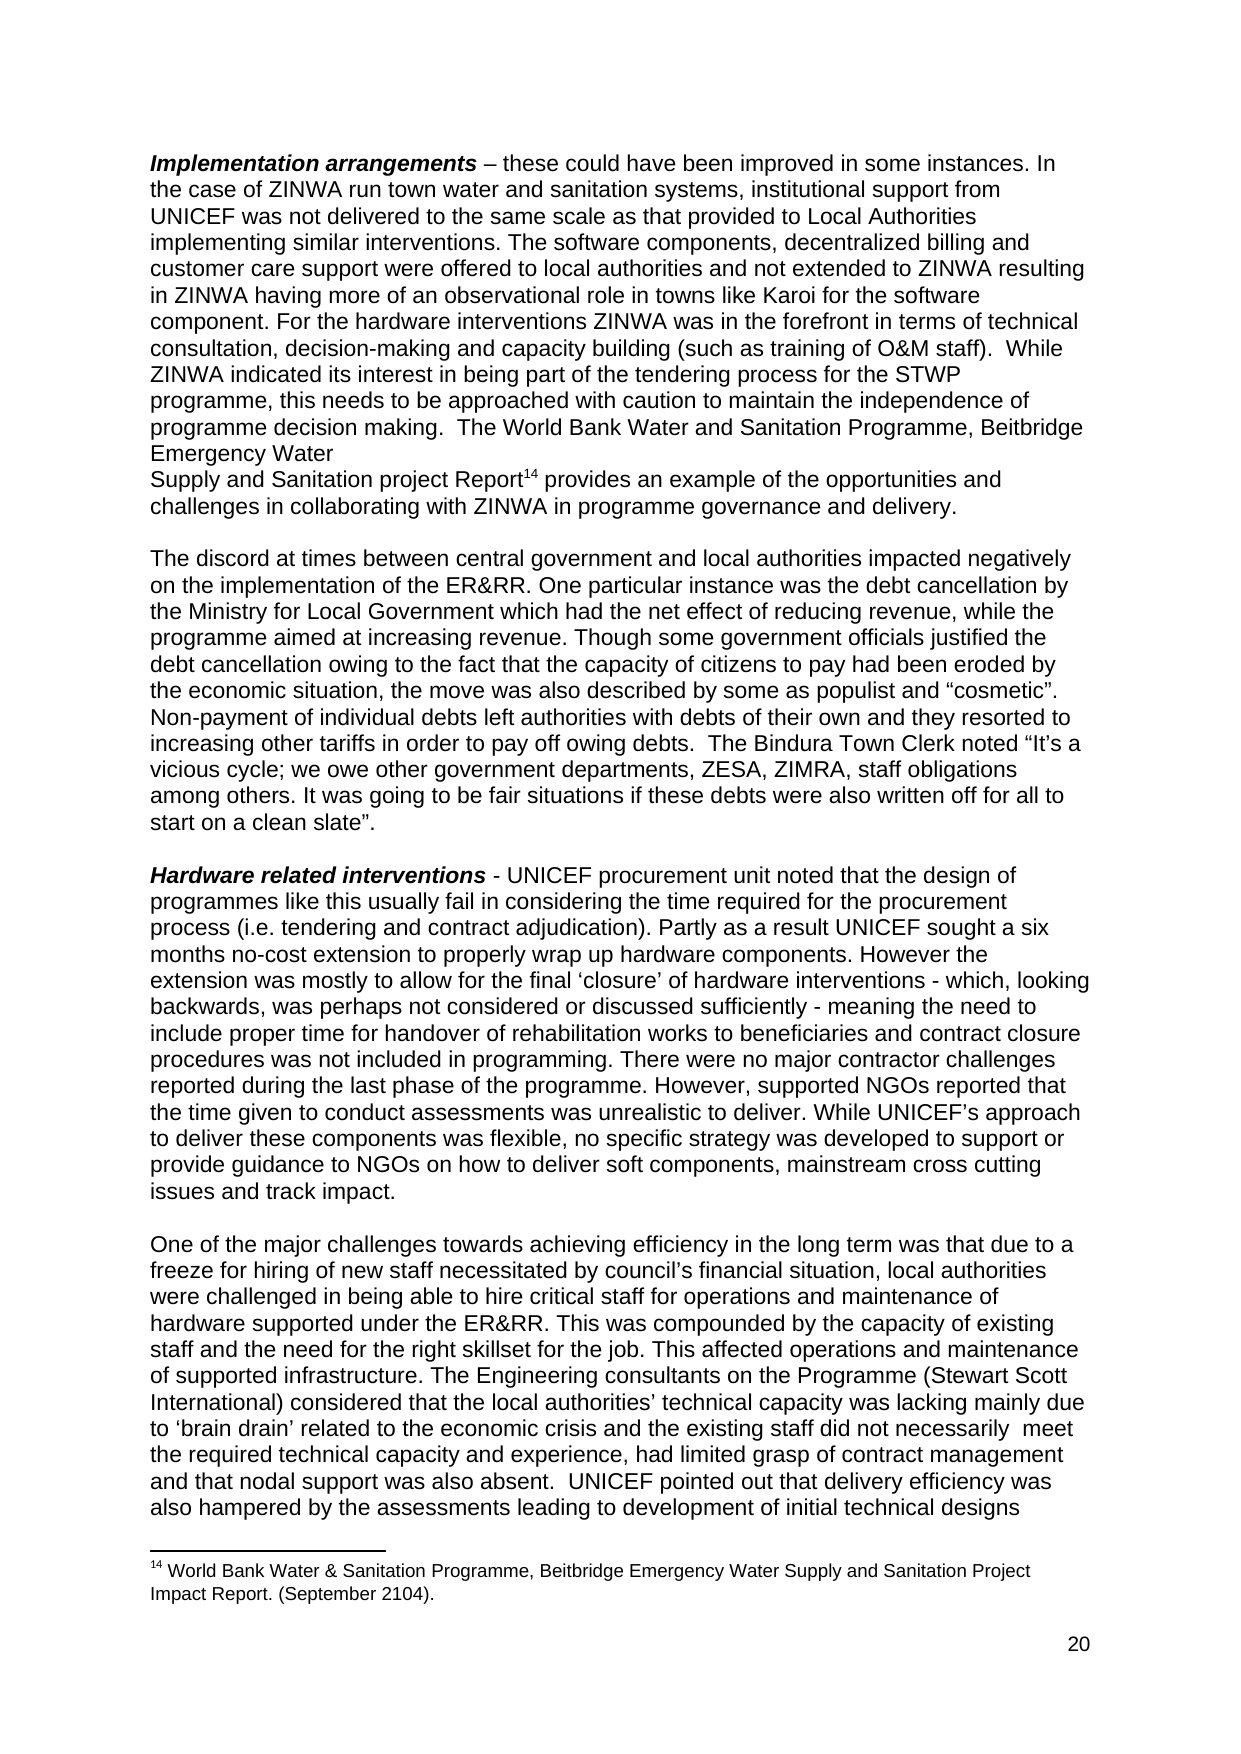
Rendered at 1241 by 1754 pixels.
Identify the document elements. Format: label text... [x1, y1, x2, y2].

text Hardware related interventions - UNICEF procurement unit noted that the design of programmes like this usually fail in considering the time required for the procurement process (i.e. tendering and contract adjudication). Partly as a result UNICEF sought a six months no-cost extension to properly wrap up hardware components. However the extension was mostly to allow for the final ‘closure’ of hardware interventions - which, looking backwards, was perhaps not considered or discussed sufficiently - meaning the need to include proper time for handover of rehabilitation works to beneficiaries and contract closure procedures was not included in programming. There were no major contractor challenges reported during the last phase of the programme. However, supported NGOs reported that the time given to conduct assessments was unrealistic to deliver. While UNICEF’s approach to deliver these components was flexible, no specific strategy was developed to support or provide guidance to NGOs on how to deliver soft components, mainstream cross cutting issues and track impact. [150, 862, 1090, 1204]
text The discord at times between central government and local authorities impacted negatively on the implementation of the ER&RR. One particular instance was the debt cancellation by the Ministry for Local Government which had the net effect of reducing revenue, while the programme aimed at increasing revenue. Though some government officials justified the debt cancellation owing to the fact that the capacity of citizens to pay had been eroded by the economic situation, the move was also described by some as populist and “cosmetic”. Non-payment of individual debts left authorities with debts of their own and they resorted to increasing other tariffs in order to pay off owing debts. The Bindura Town Clerk noted “It’s a vicious cycle; we owe other government departments, ZESA, ZIMRA, staff obligations among others. It was going to be fair situations if these debts were also written off for all to start on a clean slate”. [150, 545, 1090, 835]
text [150, 1231, 1090, 1520]
text Implementation arrangements – these could have been improved in some instances. In the case of ZINWA run town water and sanitation systems, institutional support from UNICEF was not delivered to the same scale as that provided to Local Authorities implementing similar interventions. The software components, decentralized billing and customer care support were offered to local authorities and not extended to ZINWA resulting in ZINWA having more of an observational role in towns like Karoi for the software component. For the hardware interventions ZINWA was in the forefront in terms of technical consultation, decision-making and capacity building (such as training of O&M staff). While ZINWA indicated its interest in being part of the tendering process for the STWP programme, this needs to be approached with caution to maintain the independence of programme decision making. The World Bank Water and Sanitation Programme, Beitbridge Emergency Water [150, 150, 1090, 466]
text Supply and Sanitation project Report provides an example of the opportunities and challenges in collaborating with ZINWA in programme governance and delivery. [150, 466, 1090, 519]
